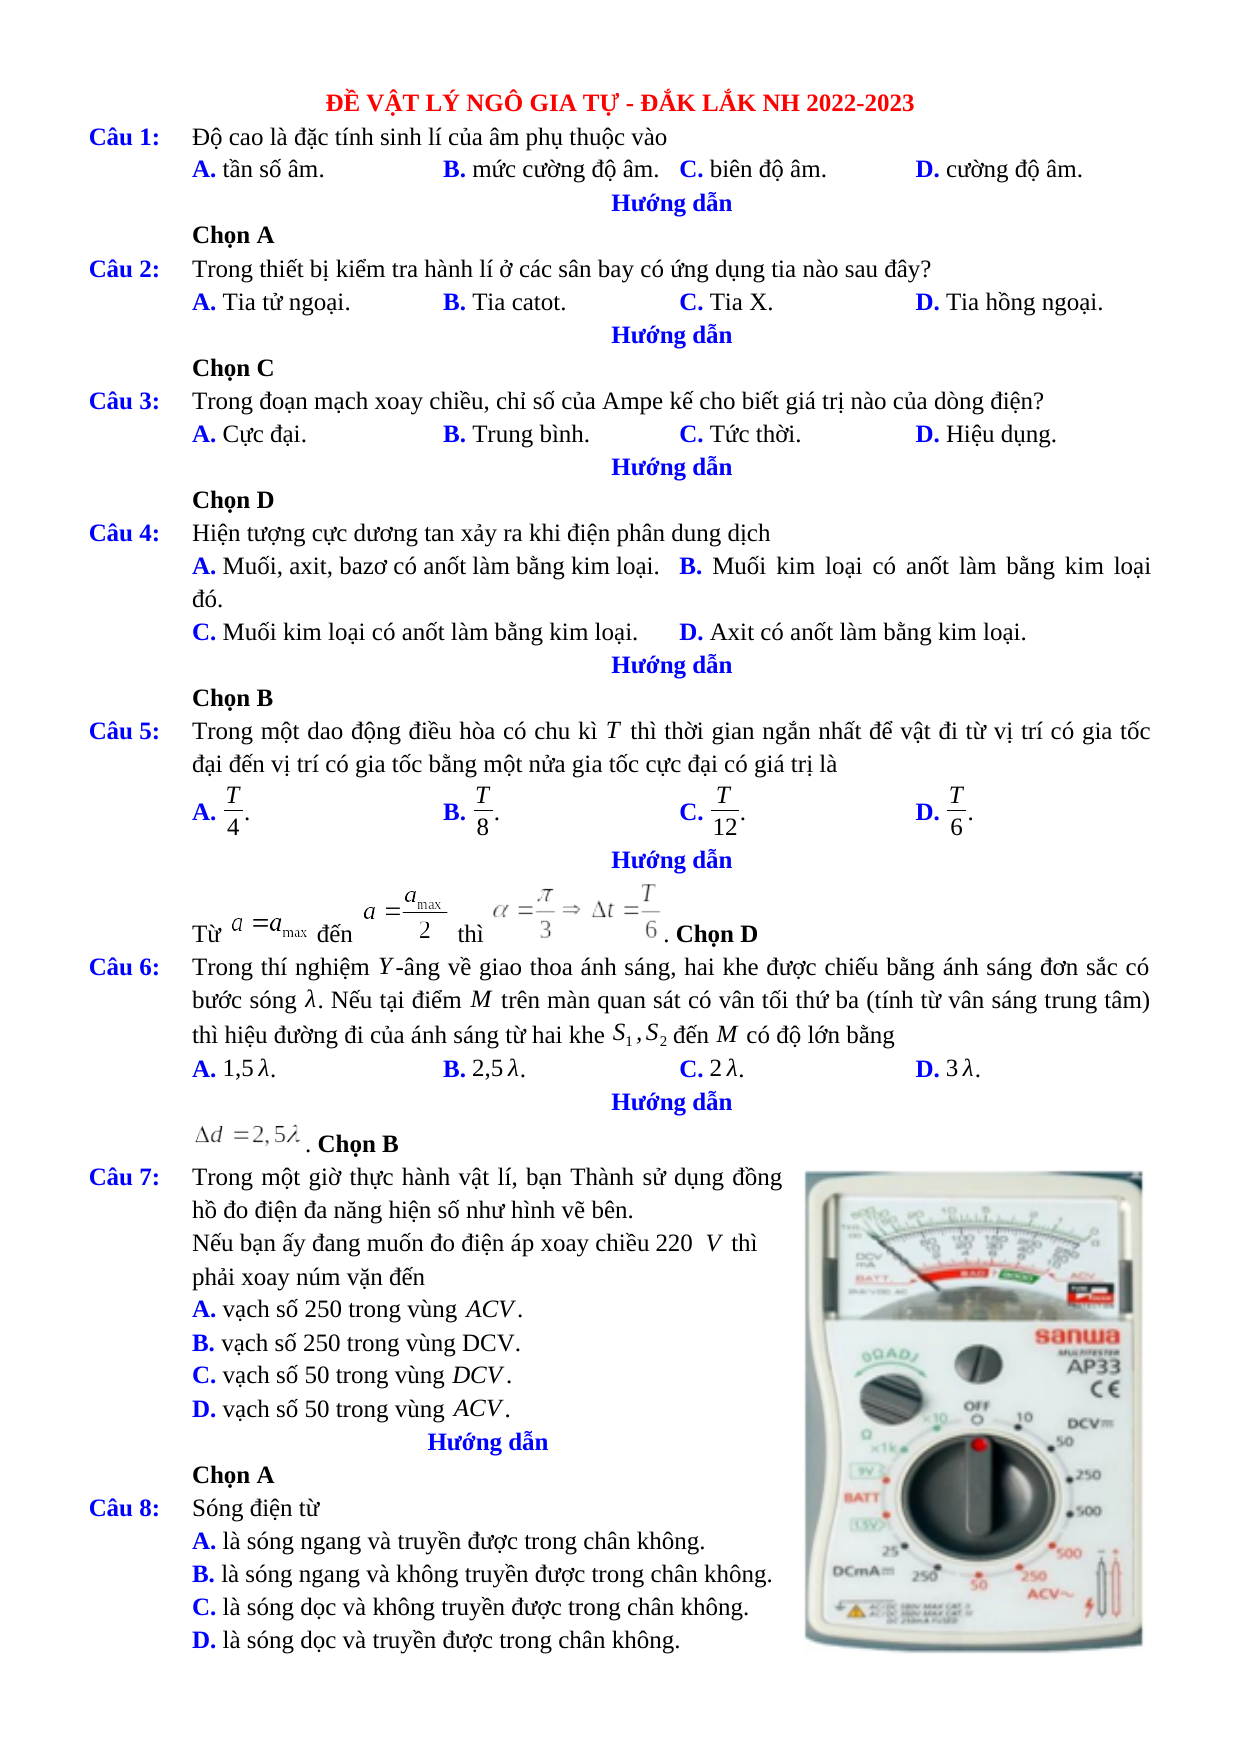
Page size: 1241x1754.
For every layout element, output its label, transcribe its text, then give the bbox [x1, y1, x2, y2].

text A. Cực đại. B. Trung bình. C. Tức thời. D. Hiệu dụng. [192, 419, 1152, 447]
text ĐỀ VẬT LÝ NGÔ GIA TỰ - ĐẮK LẮK NH 2022-2023 [88, 88, 1152, 117]
text C. vạch số 50 trong vùng . [192, 1361, 802, 1389]
text Hướng dẫn [192, 188, 1152, 216]
text D. vạch số 50 trong vùng . [192, 1394, 802, 1422]
text Hướng dẫn [192, 1087, 1152, 1116]
text Câu 7: Trong một giờ thực hành vật lí, bạn Thành sử dụng đồng hồ đo điện đa năng hiện số như hình vẽ bên. [88, 1162, 1152, 1224]
text Câu 5: Trong một dao động điều hòa có chu kì thì thời gian ngắn nhất để vật đi từ vị trí có gia tốc đại đến vị trí có gia tốc bằng một nửa gia tốc cực đại có giá trị là [88, 716, 1152, 778]
text Chọn B [192, 683, 1152, 712]
text Chọn A [192, 1460, 802, 1488]
picture [802, 1163, 1152, 1660]
text Hướng dẫn [192, 845, 1152, 874]
text Hướng dẫn [192, 1427, 802, 1455]
text Hướng dẫn [192, 452, 1152, 481]
text D. là sóng dọc và truyền được trong chân không. [192, 1625, 802, 1653]
text A. Tia tử ngoại. B. Tia catot. C. Tia X. D. Tia hồng ngoại. [192, 287, 1152, 315]
text Nếu bạn ấy đang muốn đo điện áp xoay chiều thì phải xoay núm vặn đến [192, 1228, 802, 1290]
text C. là sóng dọc và không truyền được trong chân không. [192, 1592, 802, 1621]
text Chọn D [192, 485, 1152, 513]
text Câu 1: Độ cao là đặc tính sinh lí của âm phụ thuộc vào [88, 122, 1152, 150]
text B. là sóng ngang và không truyền được trong chân không. [192, 1559, 802, 1587]
text B. vạch số 250 trong vùng DCV. [192, 1328, 802, 1356]
text Từ đến thì . Chọn D [192, 878, 1152, 948]
text A. tần số âm. B. mức cường độ âm. C. biên độ âm. D. cường độ âm. [192, 154, 1152, 183]
text Chọn A [192, 221, 1152, 249]
text Câu 8: Sóng điện từ [88, 1493, 802, 1521]
text . Chọn B [192, 1120, 1152, 1158]
text Câu 4: Hiện tượng cực dương tan xảy ra khi điện phân dung dịch [88, 518, 1152, 547]
text A. . B. . C. . D. . [192, 1054, 1152, 1083]
text Chọn C [192, 353, 1152, 381]
text A. Muối, axit, bazơ có anốt làm bằng kim loại. B. Muối kim loại có anốt làm bằng kim loại đó. [192, 551, 1152, 613]
text Câu 6: Trong thí nghiệm -âng về giao thoa ánh sáng, hai khe được chiếu bằng ánh sáng đơn sắc có bước sóng . Nếu tại điểm trên màn quan sát có vân tối thứ ba (tính từ vân sáng trung tâm) thì hiệu đường đi của ánh sáng từ hai khe đến có độ lớn bằng [88, 952, 1152, 1050]
text Hướng dẫn [192, 650, 1152, 679]
text A. là sóng ngang và truyền được trong chân không. [192, 1526, 802, 1554]
text C. Muối kim loại có anốt làm bằng kim loại. D. Axit có anốt làm bằng kim loại. [192, 617, 1152, 646]
text A. . B. . C. . D. . [192, 782, 1152, 841]
text Câu 2: Trong thiết bị kiểm tra hành lí ở các sân bay có ứng dụng tia nào sau đây? [88, 254, 1152, 282]
text A. vạch số 250 trong vùng . [192, 1294, 802, 1323]
text Hướng dẫn [192, 320, 1152, 348]
text Câu 3: Trong đoạn mạch xoay chiều, chỉ số của Ampe kế cho biết giá trị nào của dòng điện? [88, 386, 1152, 414]
